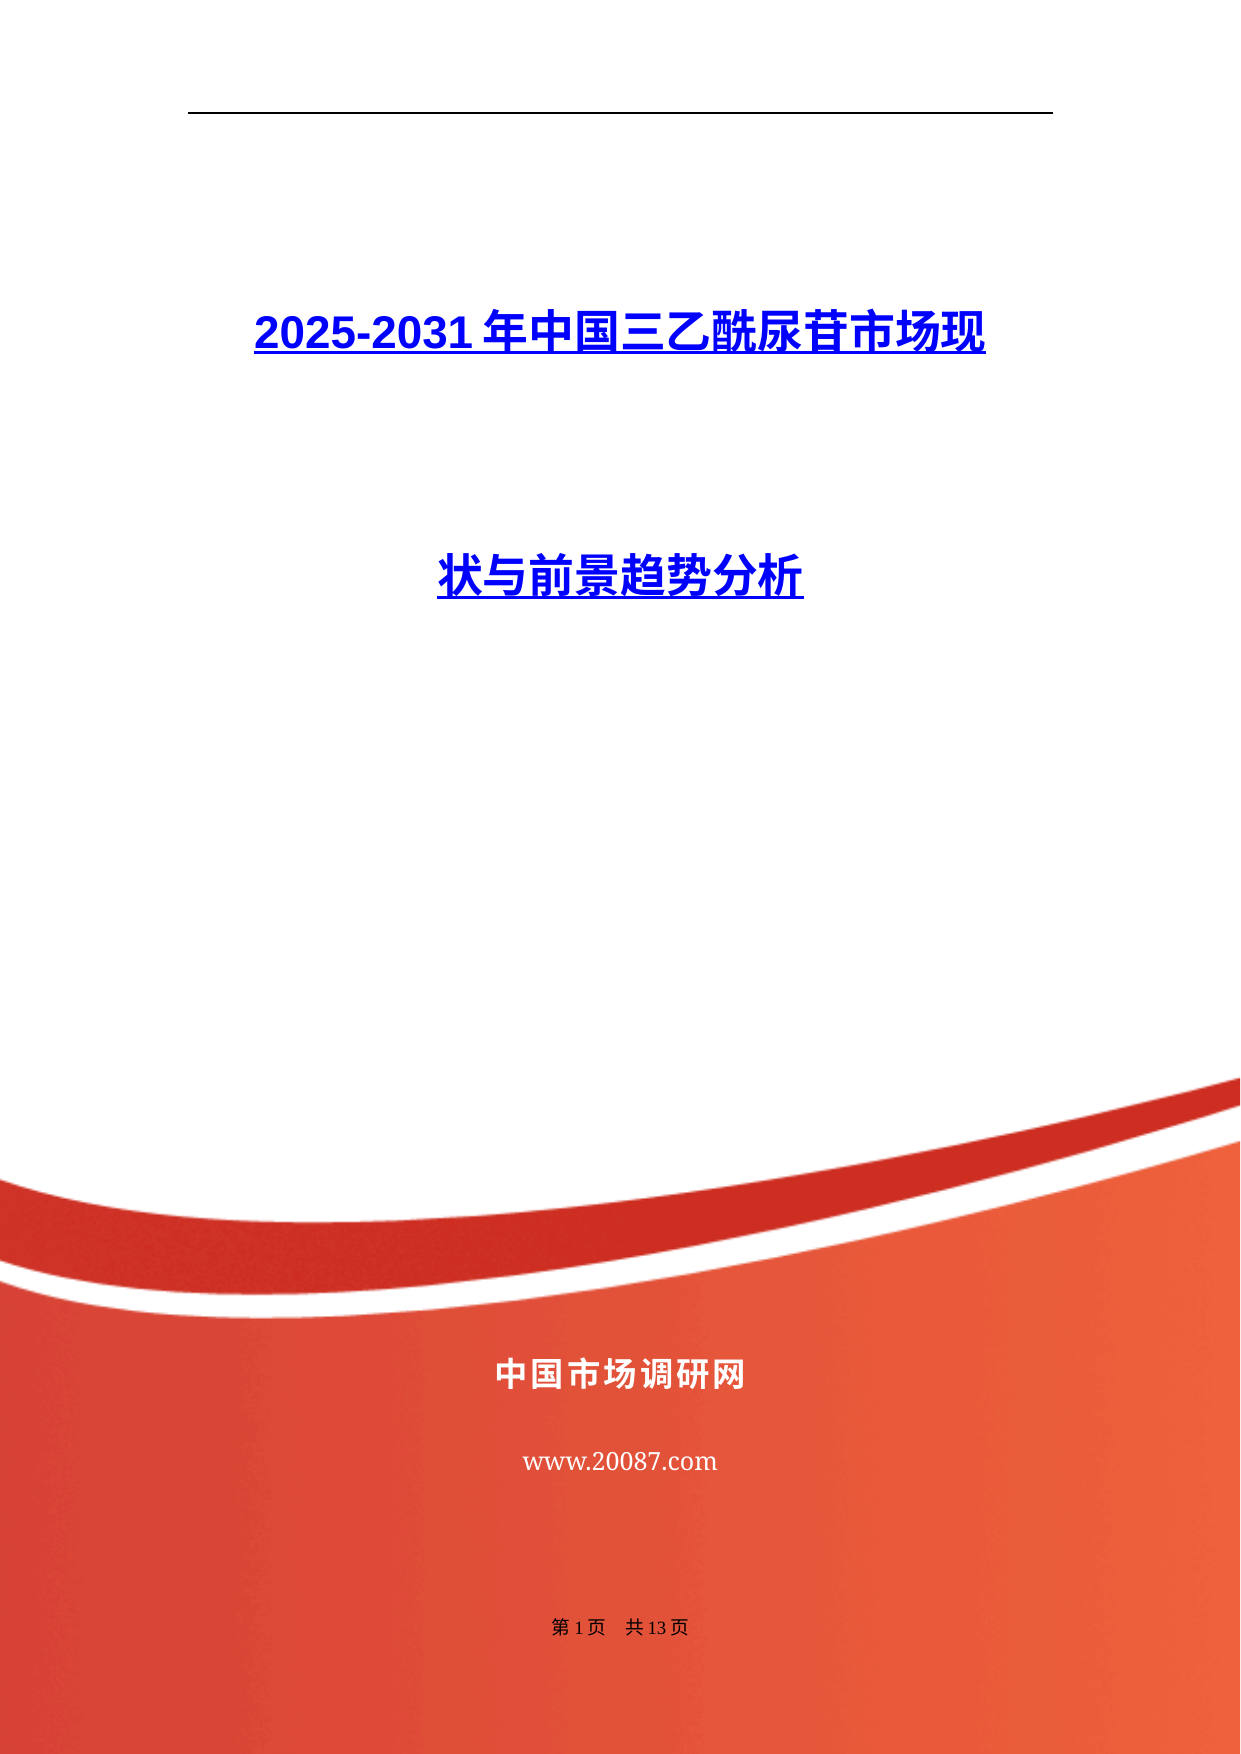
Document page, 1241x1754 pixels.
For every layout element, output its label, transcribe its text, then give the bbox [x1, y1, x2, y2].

picture [0, 1006, 1241, 1754]
subtitle 中国市场调研网 [187, 1339, 1053, 1404]
text www.20087.com [187, 1428, 1053, 1493]
table_header 2025-2031年中国三乙酰尿苷市场现状与前景趋势分析 [188, 207, 1053, 773]
